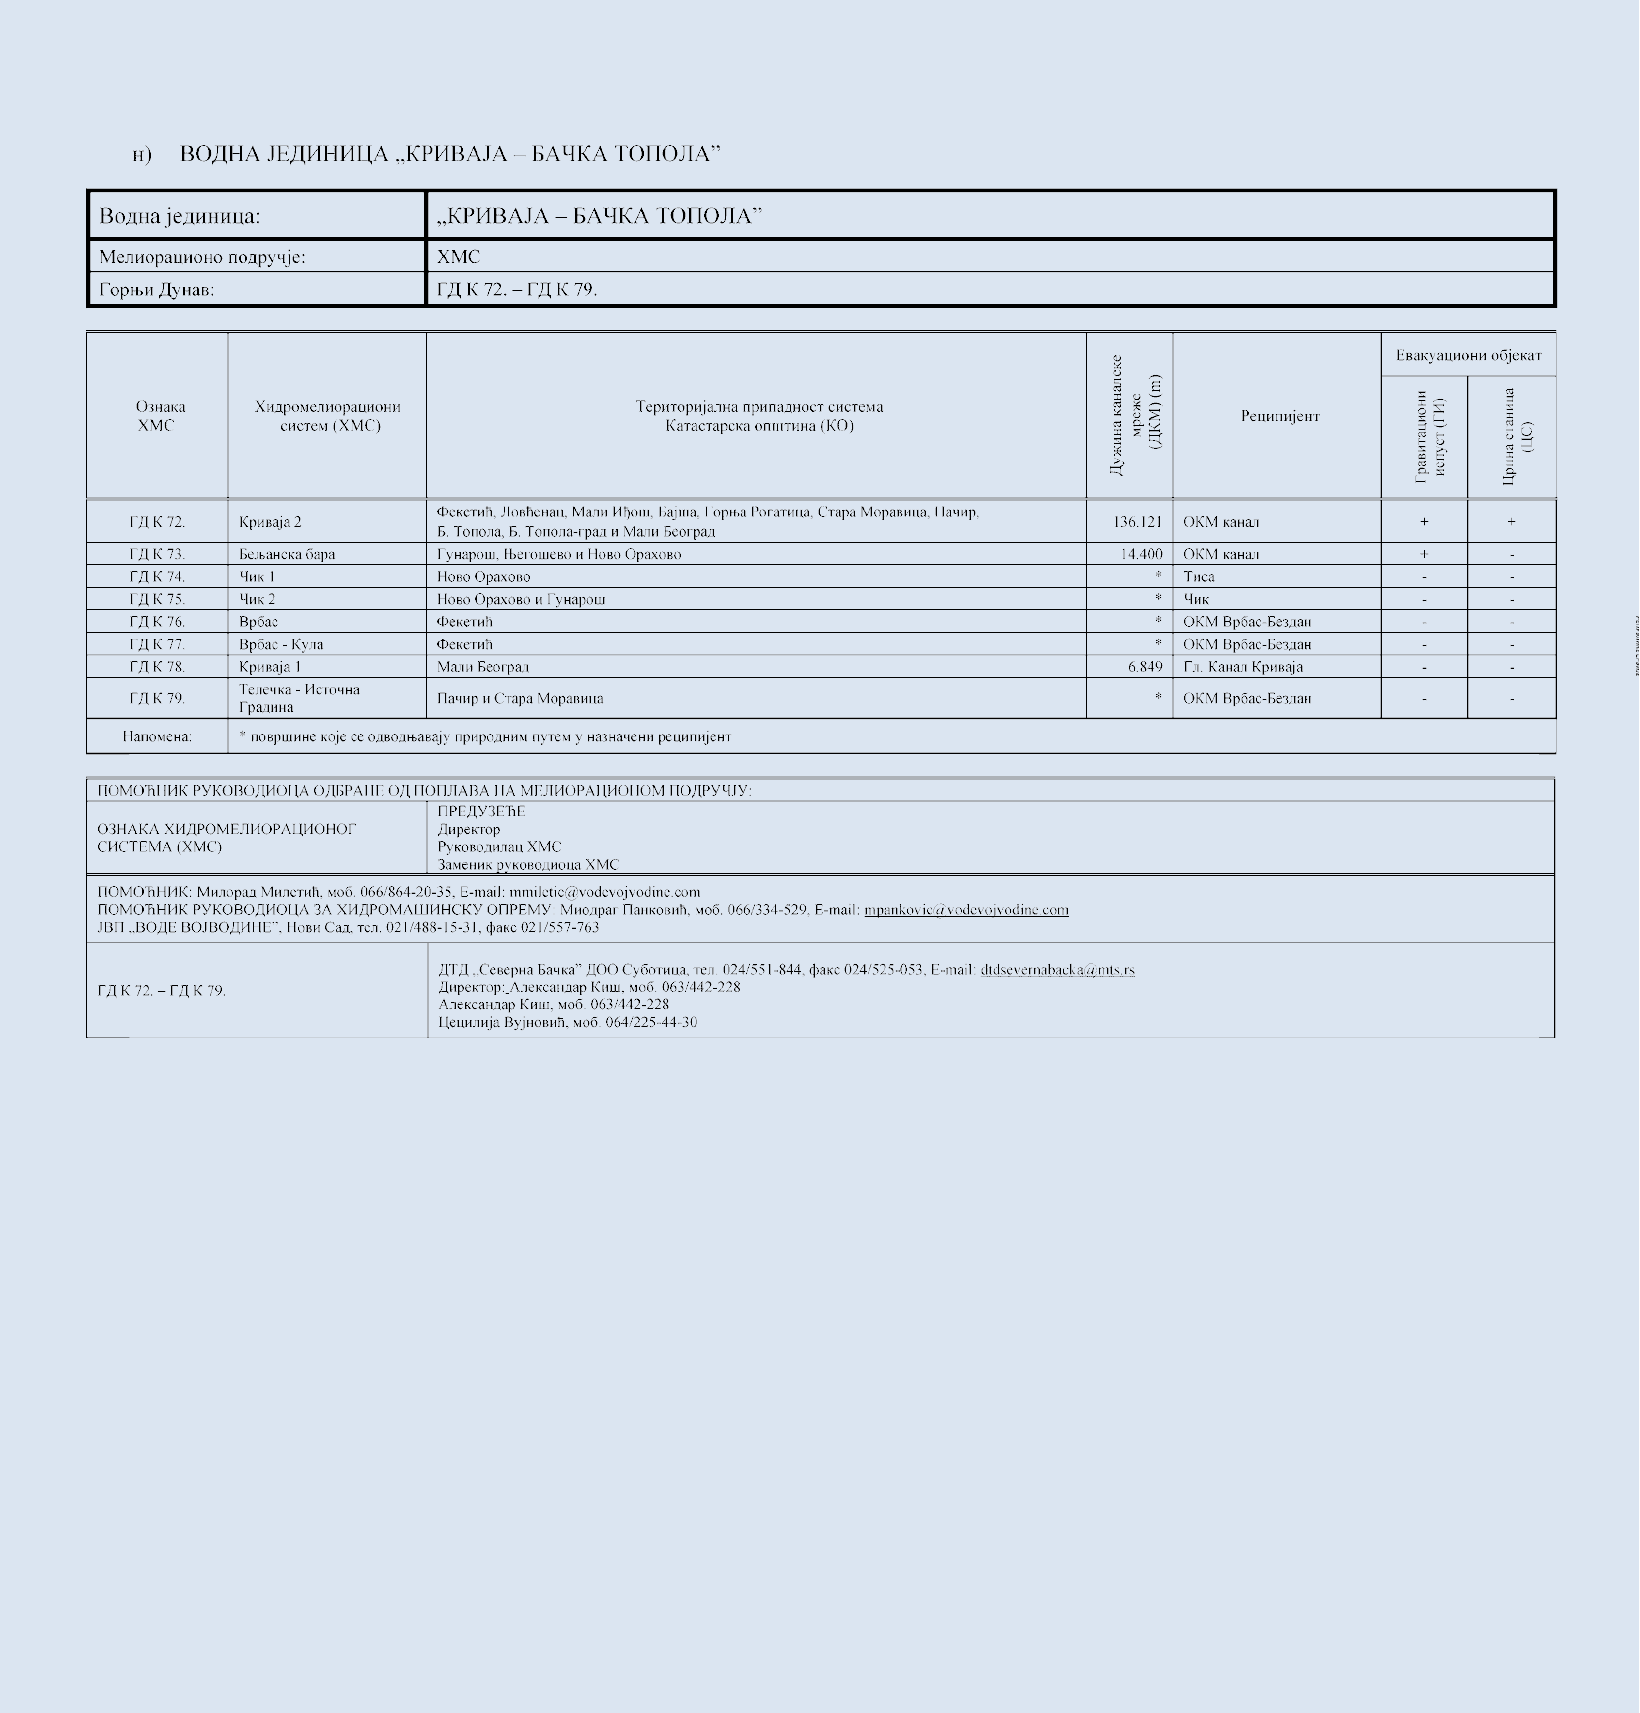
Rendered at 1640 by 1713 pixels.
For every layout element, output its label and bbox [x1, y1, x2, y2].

picture [86, 145, 1558, 1038]
